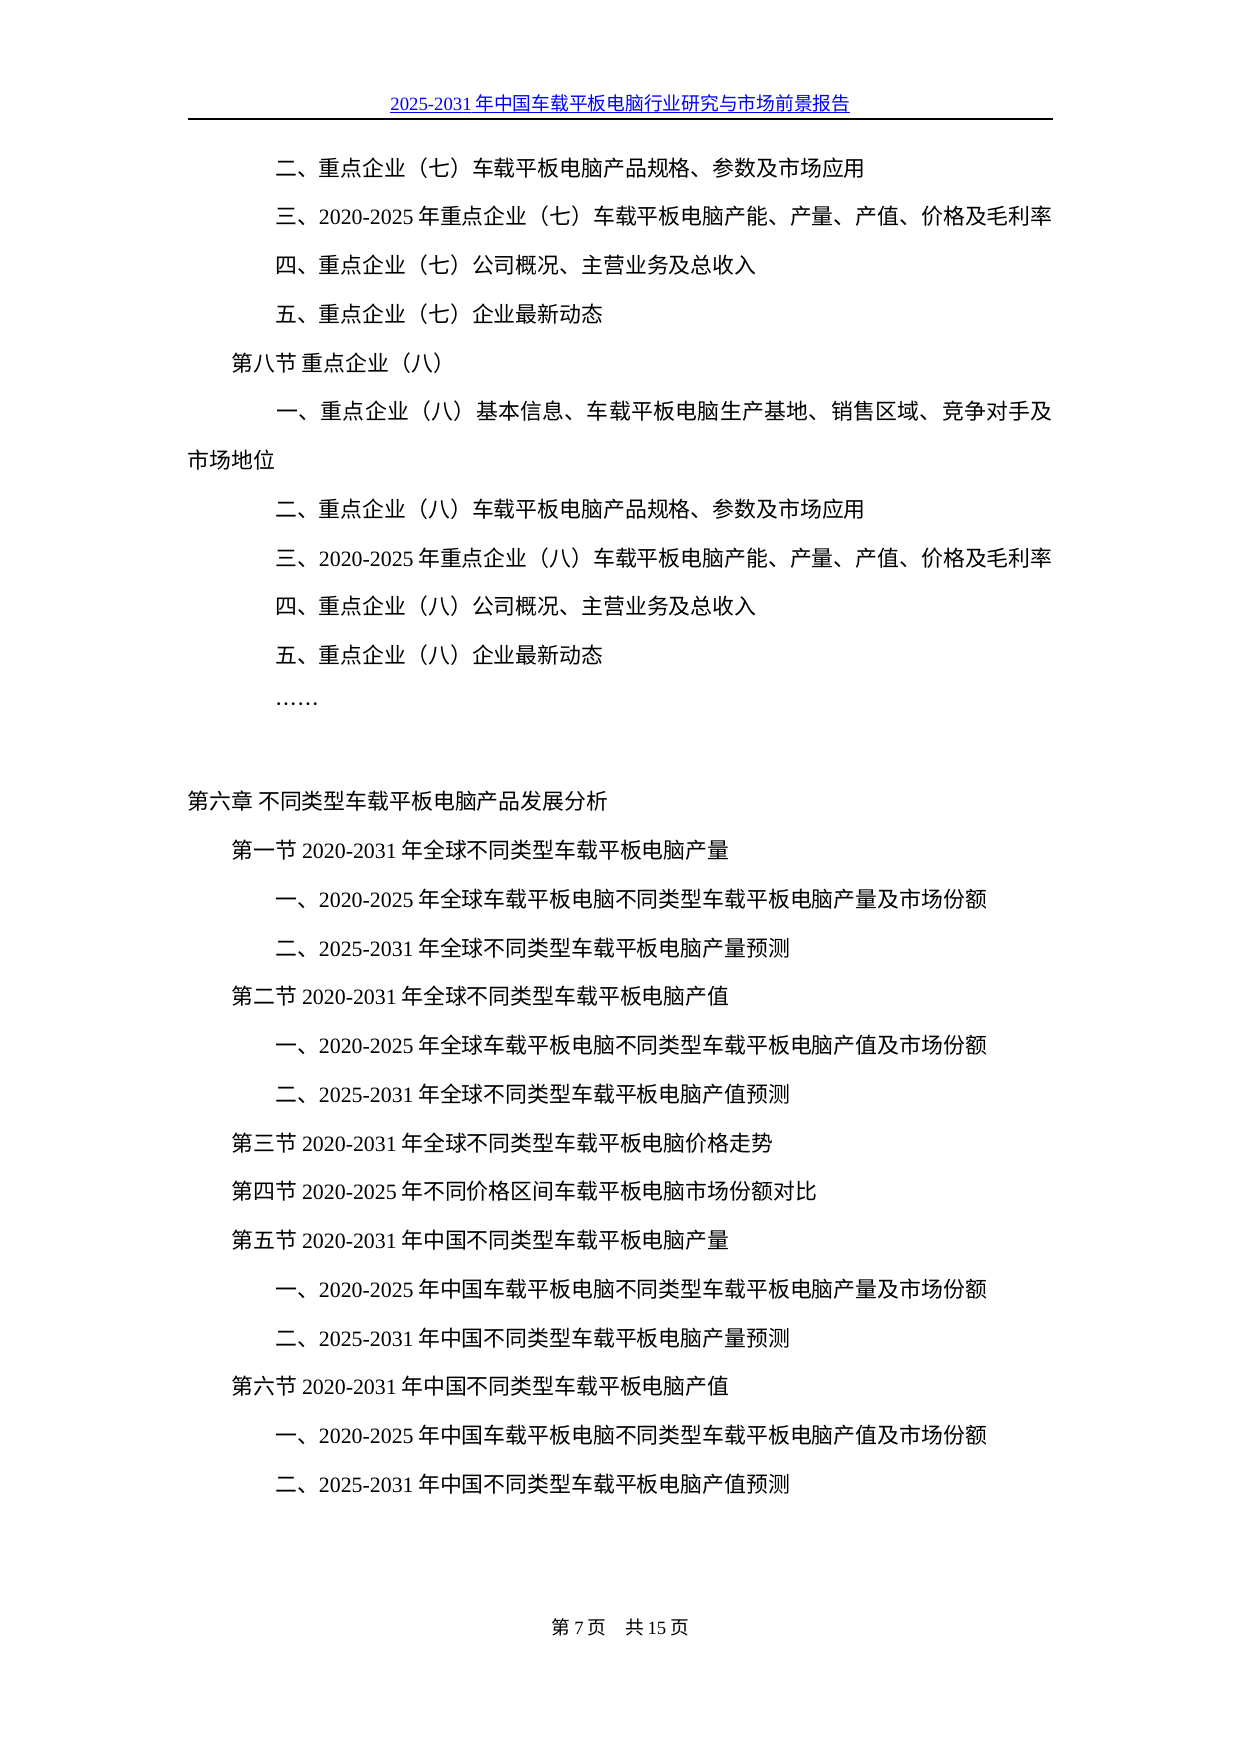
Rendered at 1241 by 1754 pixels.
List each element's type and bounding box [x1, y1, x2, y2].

text [187, 150, 1053, 1499]
